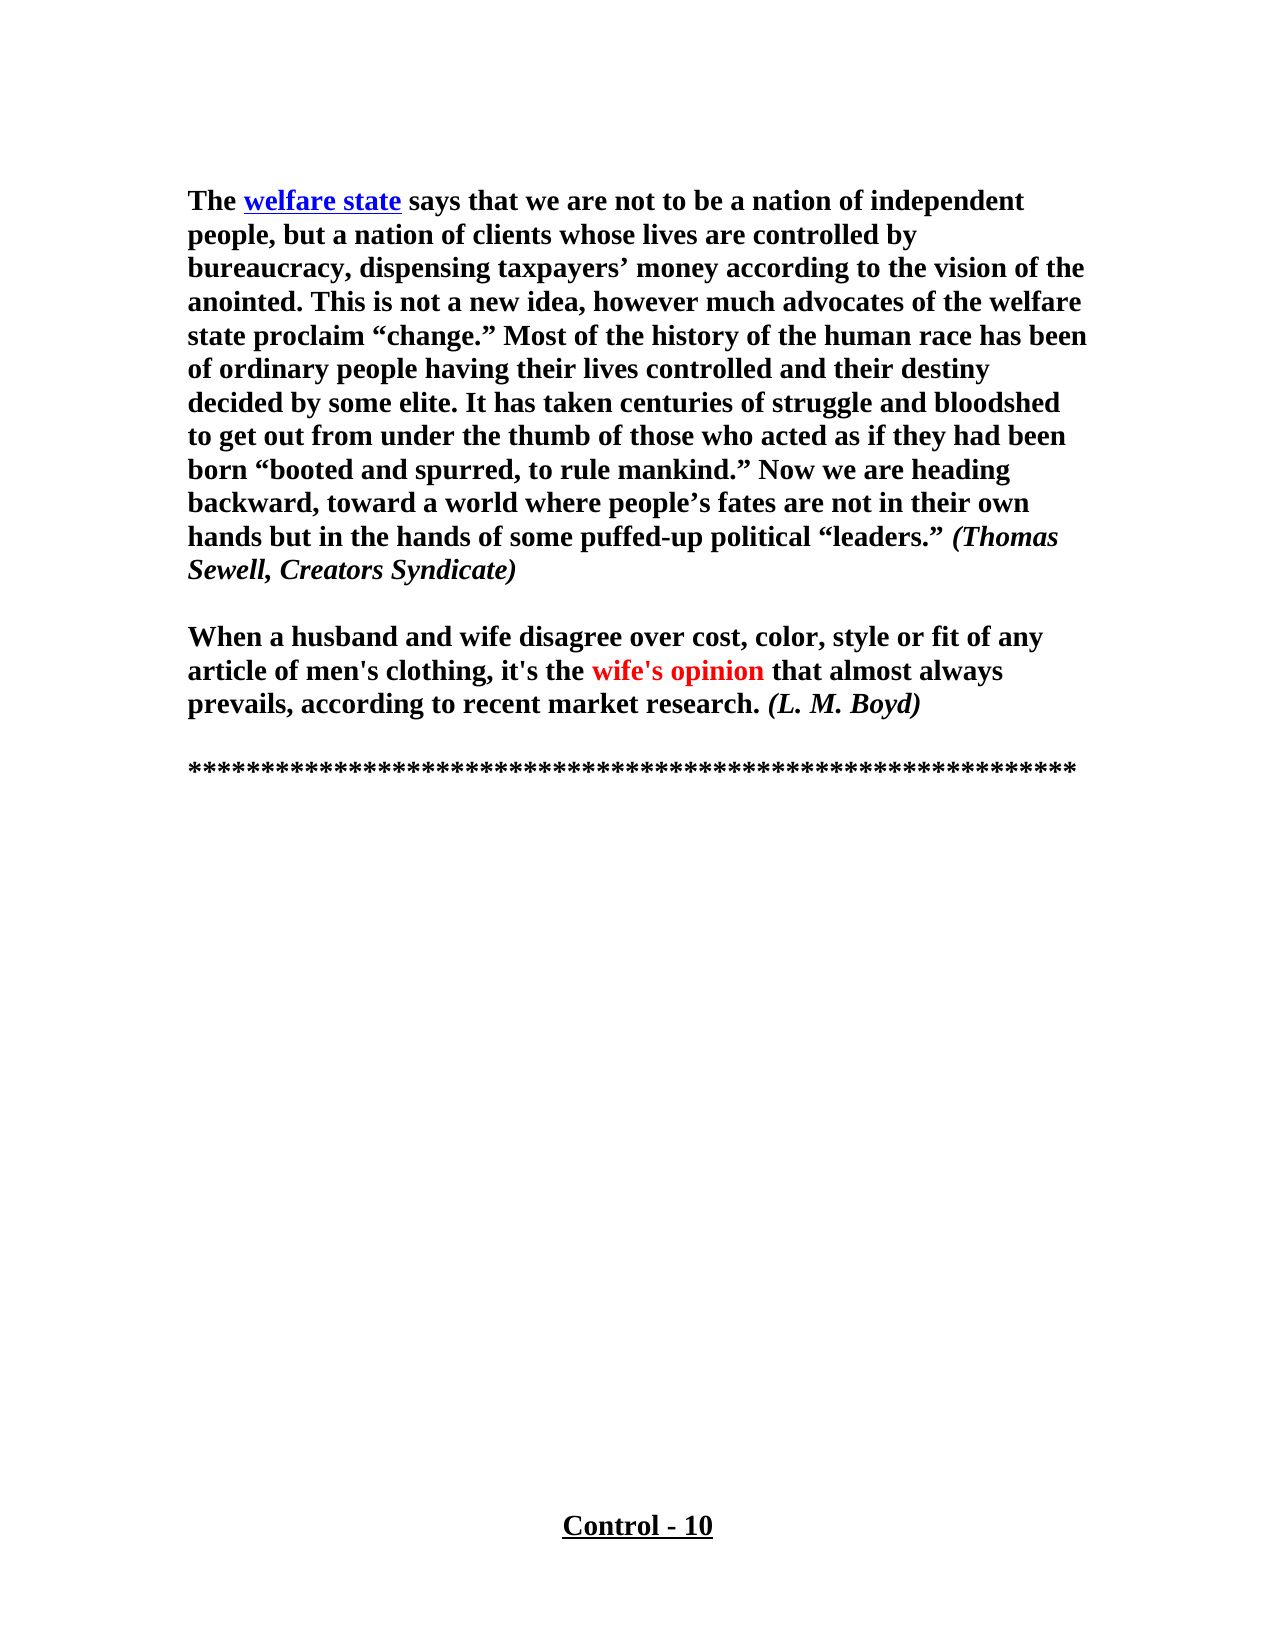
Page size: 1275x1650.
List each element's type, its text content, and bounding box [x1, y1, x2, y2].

text The welfare state says that we are not to be a nation of independent people, but a nation of clients whose lives are controlled by bureaucracy, dispensing taxpayers’ money according to the vision of the anointed. This is not a new idea, however much advocates of the welfare state proclaim “change.” Most of the history of the human race has been of ordinary people having their lives controlled and their destiny decided by some elite. It has taken centuries of struggle and bloodshed to get out from under the thumb of those who acted as if they had been born “booted and spurred, to rule mankind.” Now we are heading backward, toward a world where people’s fates are not in their own hands but in the hands of some puffed-up political “leaders.” (Thomas Sewell, Creators Syndicate) [187, 183, 1087, 586]
text When a husband and wife disagree over cost, color, style or fit of any article of men's clothing, it's the wife's opinion that almost always prevails, according to recent market research. (L. M. Boyd) [187, 619, 1087, 720]
text ************************************************************* [187, 754, 1087, 787]
